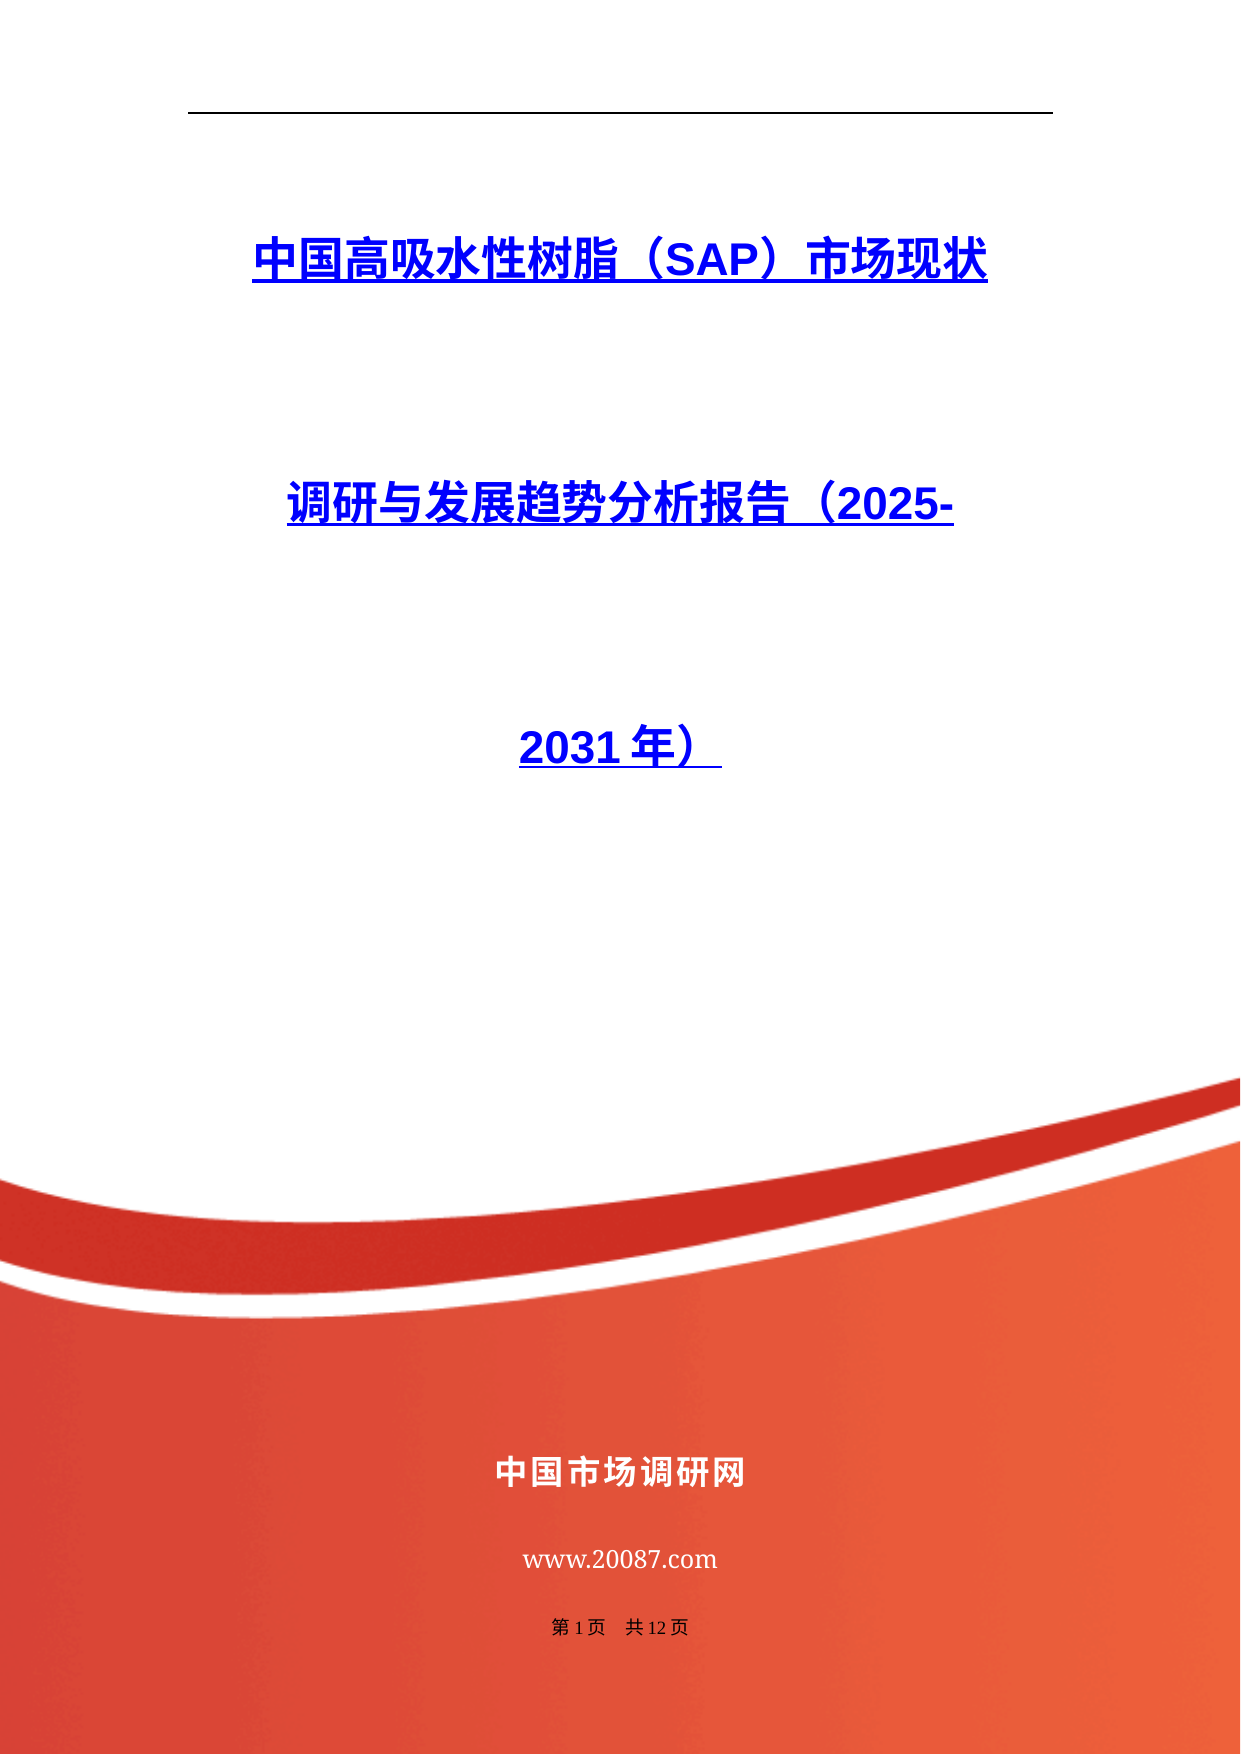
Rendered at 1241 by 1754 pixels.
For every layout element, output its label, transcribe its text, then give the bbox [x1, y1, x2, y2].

subtitle 中国市场调研网 [187, 1437, 1053, 1502]
text www.20087.com [187, 1526, 1053, 1591]
table_header 中国高吸水性树脂（SAP）市场现状调研与发展趋势分析报告（2025-2031年） [188, 207, 1053, 871]
picture [0, 1006, 1241, 1754]
